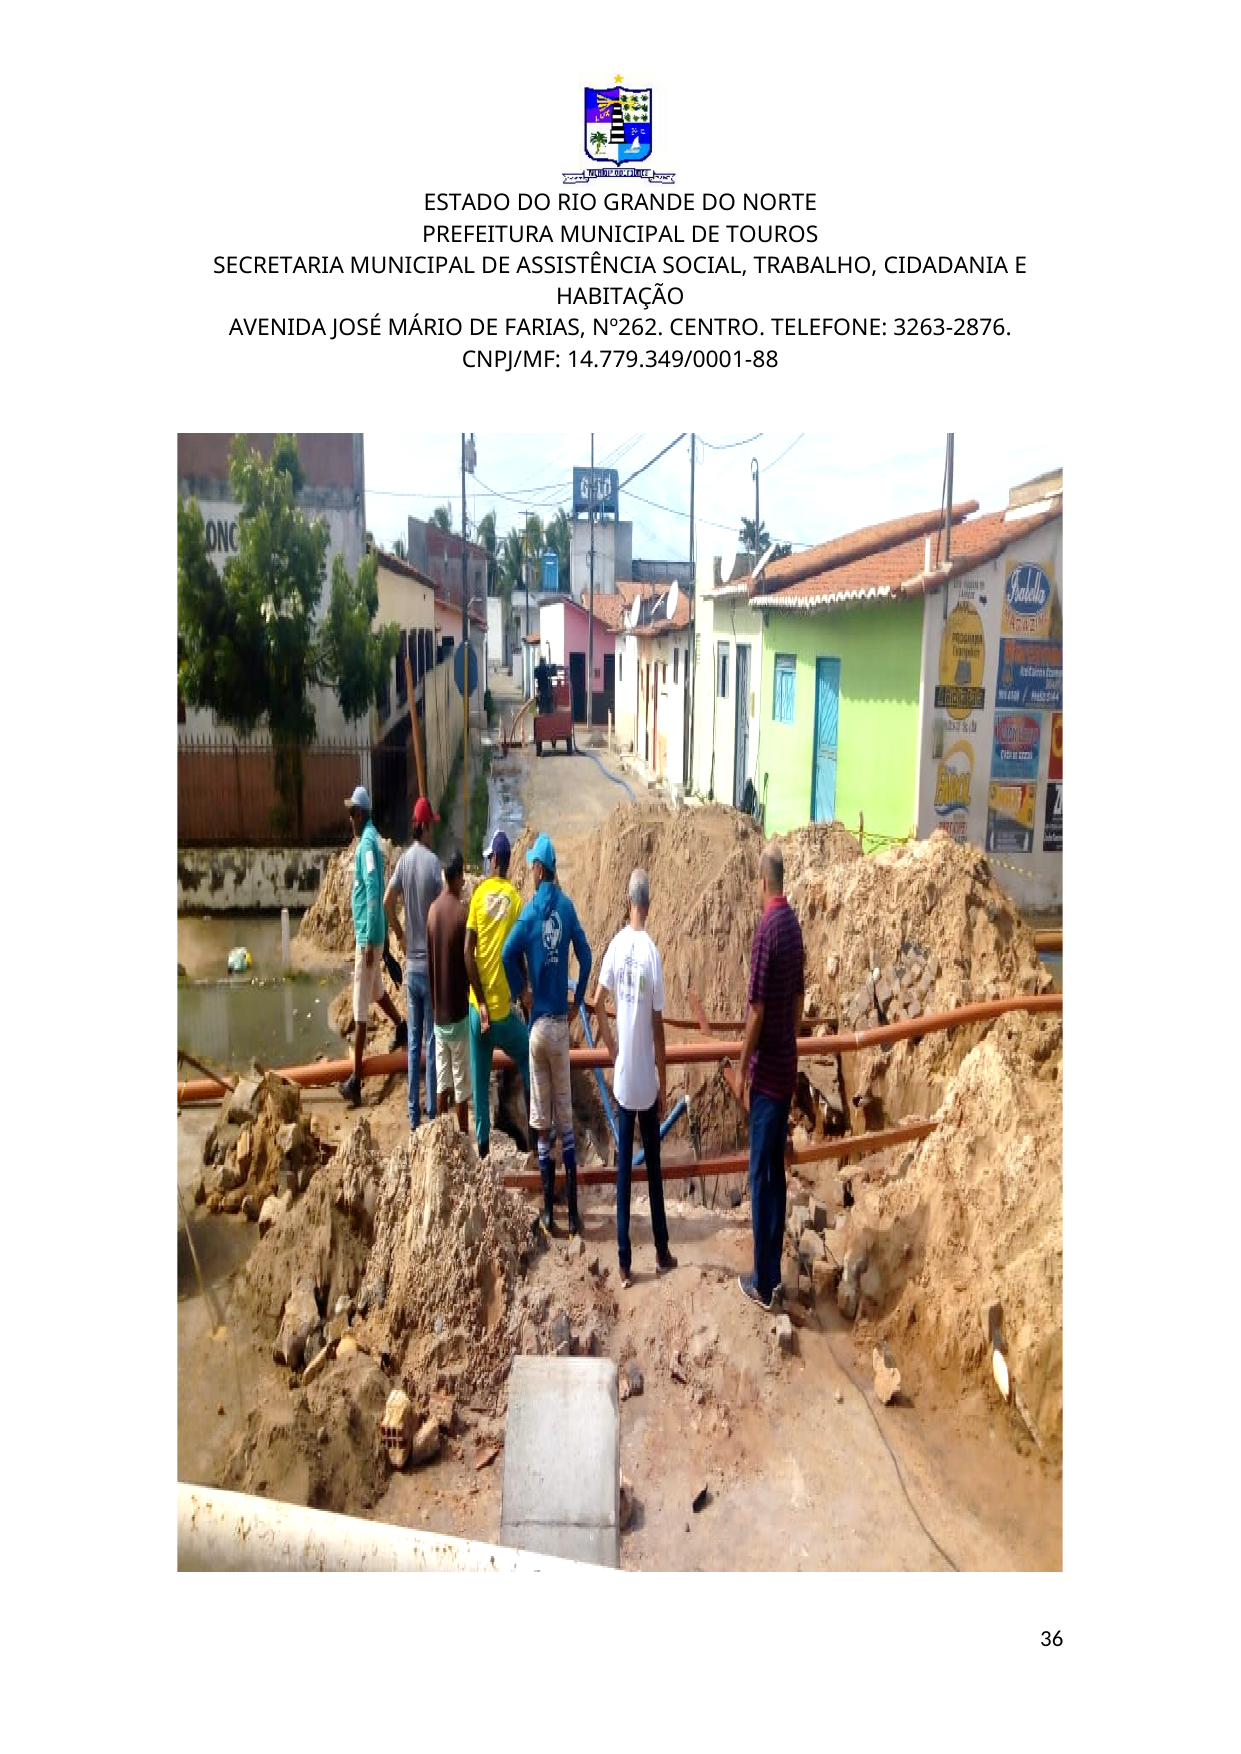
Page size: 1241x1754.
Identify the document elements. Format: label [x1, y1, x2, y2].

picture [561, 73, 679, 187]
picture [177, 433, 1063, 1572]
